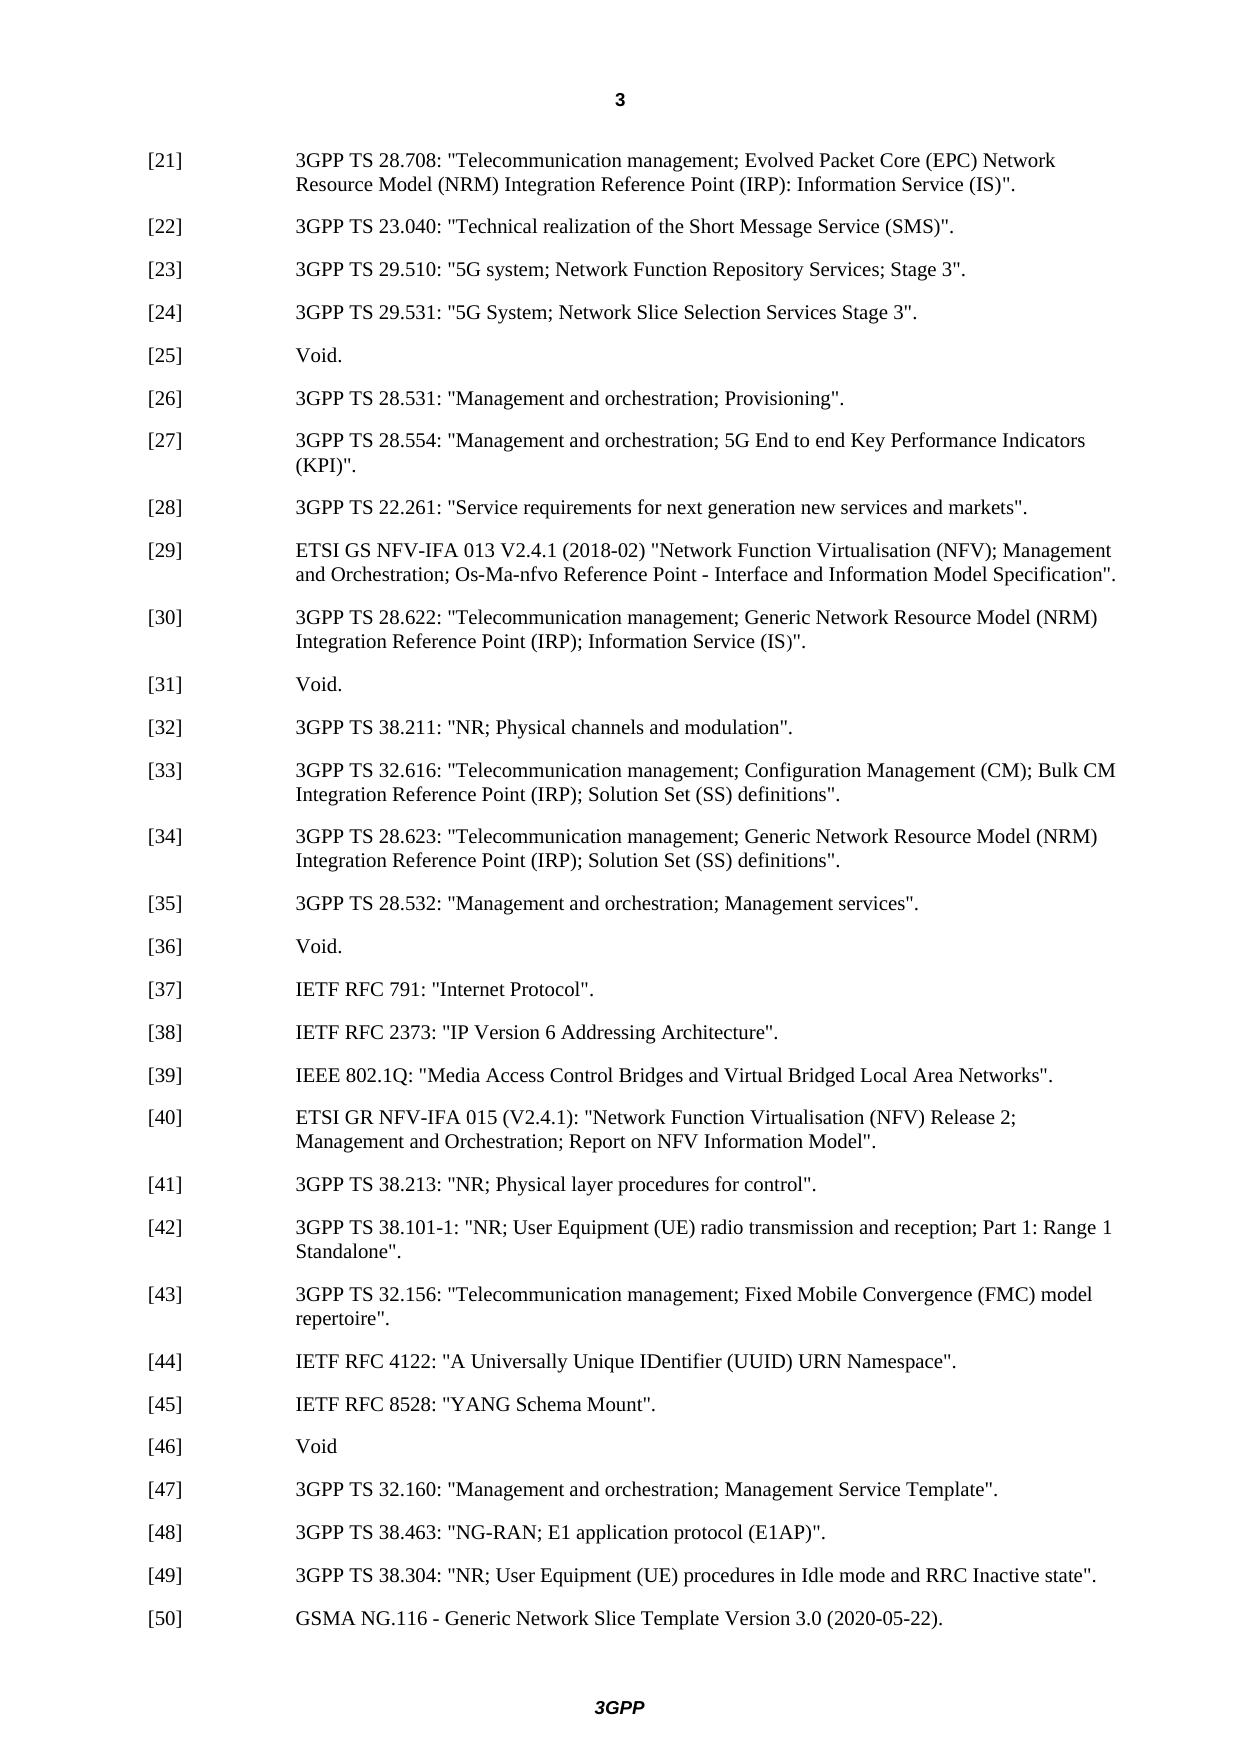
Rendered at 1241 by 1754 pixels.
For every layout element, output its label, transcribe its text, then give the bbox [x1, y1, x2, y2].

text [40] ETSI GR NFV-IFA 015 (V2.4.1): "Network Function Virtualisation (NFV) Release 2; Management and Orchestration; Report on NFV Information Model". [148, 1105, 1122, 1153]
text [28] 3GPP TS 22.261: "Service requirements for next generation new services and markets". [148, 495, 1122, 519]
text [31] Void. [148, 672, 1122, 696]
text [39] IEEE 802.1Q: "Media Access Control Bridges and Virtual Bridged Local Area Networks". [148, 1062, 1122, 1087]
text [38] IETF RFC 2373: "IP Version 6 Addressing Architecture". [148, 1020, 1122, 1044]
text [44] IETF RFC 4122: "A Universally Unique IDentifier (UUID) URN Namespace". [148, 1349, 1122, 1373]
text [37] IETF RFC 791: "Internet Protocol". [148, 977, 1122, 1001]
text [29] ETSI GS NFV-IFA 013 V2.4.1 (2018-02) "Network Function Virtualisation (NFV); Management and Orchestration; Os-Ma-nfvo Reference Point - Interface and Information Model Specification". [148, 538, 1122, 586]
text [35] 3GPP TS 28.532: "Management and orchestration; Management services". [148, 891, 1122, 915]
text [24] 3GPP TS 29.531: "5G System; Network Slice Selection Services Stage 3". [148, 300, 1122, 324]
text [30] 3GPP TS 28.622: "Telecommunication management; Generic Network Resource Model (NRM) Integration Reference Point (IRP); Information Service (IS)". [148, 605, 1122, 653]
text [33] 3GPP TS 32.616: "Telecommunication management; Configuration Management (CM); Bulk CM Integration Reference Point (IRP); Solution Set (SS) definitions". [148, 757, 1122, 806]
text [45] IETF RFC 8528: "YANG Schema Mount". [148, 1392, 1122, 1416]
text [27] 3GPP TS 28.554: "Management and orchestration; 5G End to end Key Performance Indicators (KPI)". [148, 428, 1122, 477]
text [49] 3GPP TS 38.304: "NR; User Equipment (UE) procedures in Idle mode and RRC Inactive state". [148, 1563, 1122, 1587]
text [32] 3GPP TS 38.211: "NR; Physical channels and modulation". [148, 715, 1122, 739]
text [34] 3GPP TS 28.623: "Telecommunication management; Generic Network Resource Model (NRM) Integration Reference Point (IRP); Solution Set (SS) definitions". [148, 824, 1122, 872]
text [25] Void. [148, 343, 1122, 367]
text [42] 3GPP TS 38.101-1: "NR; User Equipment (UE) radio transmission and reception; Part 1: Range 1 Standalone". [148, 1215, 1122, 1263]
text [36] Void. [148, 934, 1122, 958]
text [23] 3GPP TS 29.510: "5G system; Network Function Repository Services; Stage 3". [148, 257, 1122, 281]
text [26] 3GPP TS 28.531: "Management and orchestration; Provisioning". [148, 386, 1122, 410]
text [22] 3GPP TS 23.040: "Technical realization of the Short Message Service (SMS)". [148, 214, 1122, 238]
text [47] 3GPP TS 32.160: "Management and orchestration; Management Service Template". [148, 1477, 1122, 1501]
text [46] Void [148, 1434, 1122, 1458]
text [50] GSMA NG.116 - Generic Network Slice Template Version 3.0 (2020-05-22). [148, 1606, 1122, 1630]
text [41] 3GPP TS 38.213: "NR; Physical layer procedures for control". [148, 1172, 1122, 1196]
text [43] 3GPP TS 32.156: "Telecommunication management; Fixed Mobile Convergence (FMC) model repertoire". [148, 1282, 1122, 1330]
text [48] 3GPP TS 38.463: "NG-RAN; E1 application protocol (E1AP)". [148, 1520, 1122, 1544]
text [21] 3GPP TS 28.708: "Telecommunication management; Evolved Packet Core (EPC) Network Resource Model (NRM) Integration Reference Point (IRP): Information Service (IS)". [148, 147, 1122, 196]
